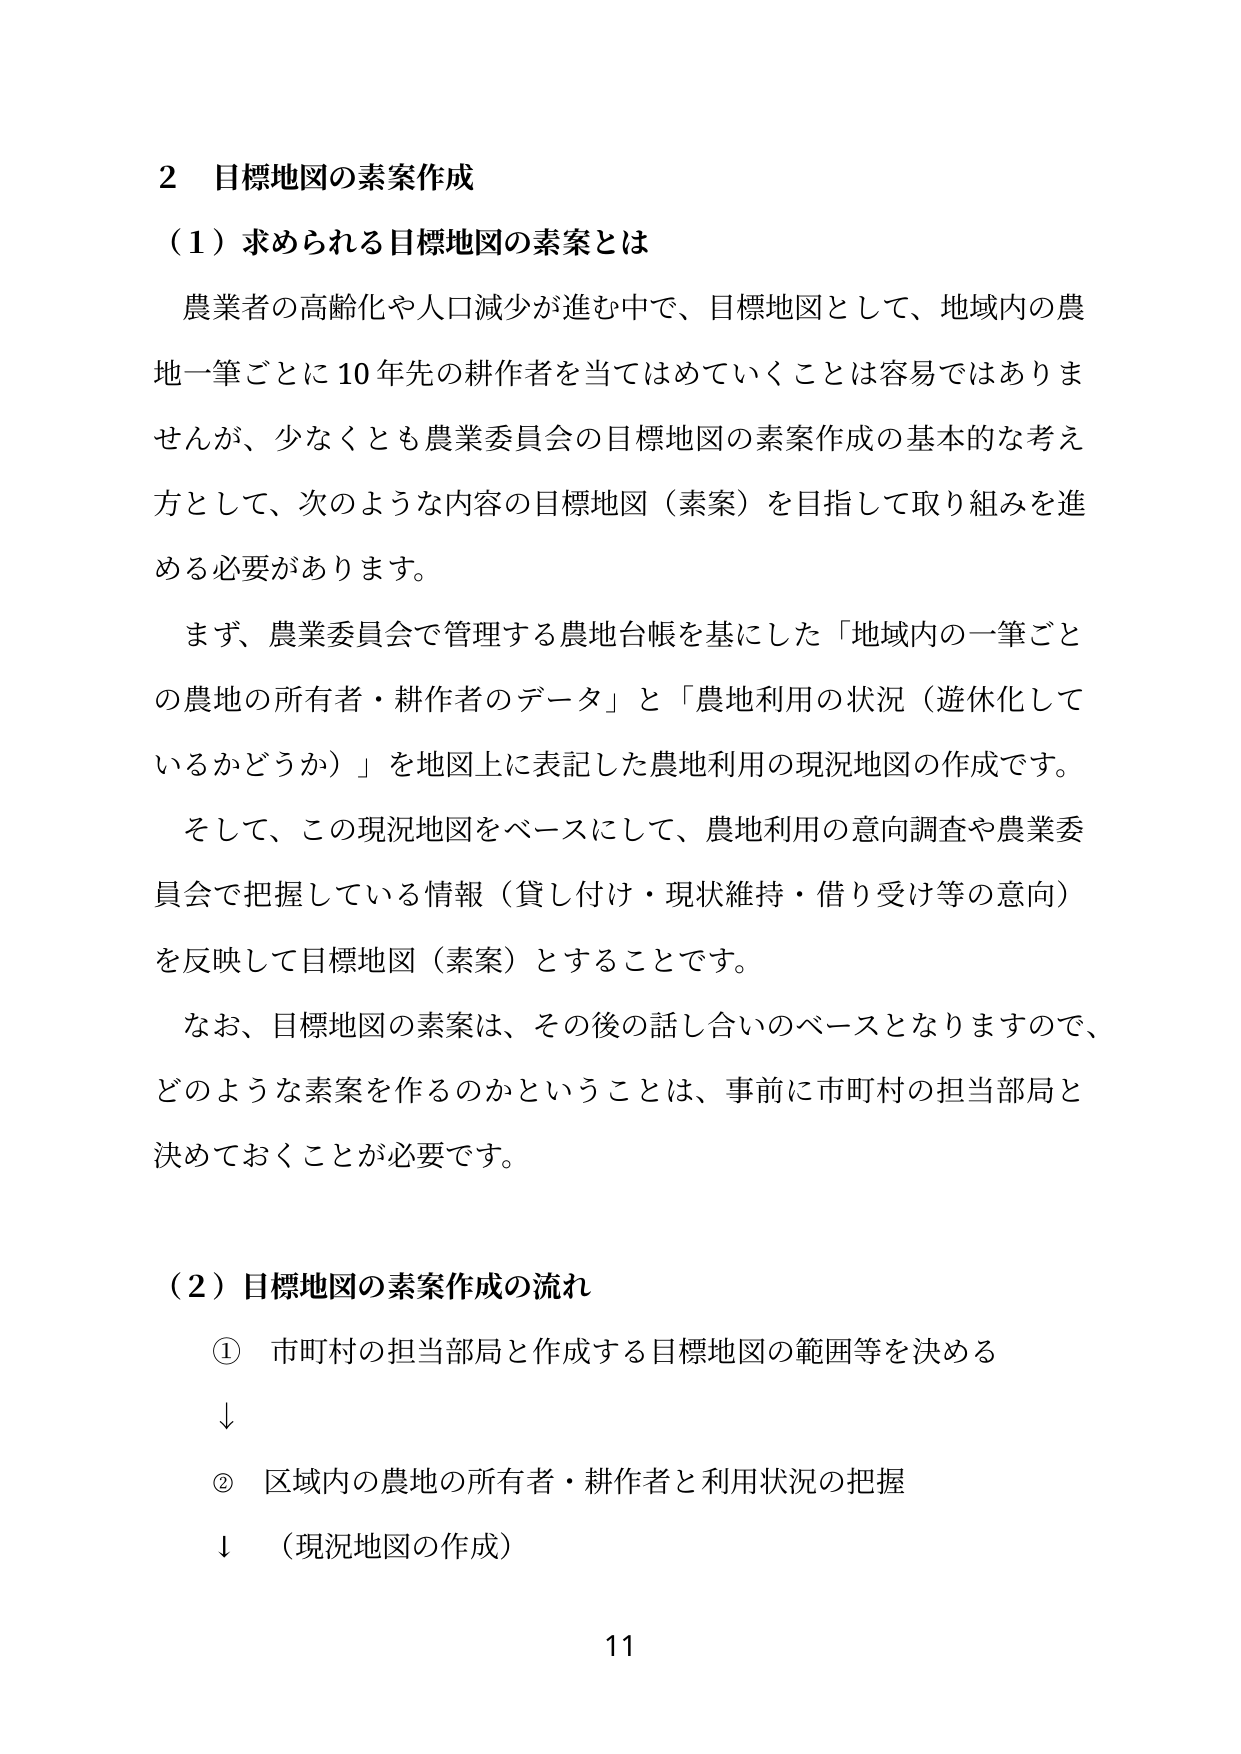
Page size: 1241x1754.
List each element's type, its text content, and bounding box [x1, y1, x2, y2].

text なお、目標地図の素案は、その後の話し合いのベースとなりますので、どのような素案を作るのかということは、事前に市町村の担当部局と決めておくことが必要です。 [153, 991, 1087, 1187]
text （１）求められる目標地図の素案とは [153, 208, 1087, 274]
text ↓ （現況地図の作成） [153, 1513, 1087, 1578]
text ② 区域内の農地の所有者・耕作者と利用状況の把握 [153, 1447, 1087, 1513]
text 農業者の高齢化や人口減少が進む中で、目標地図として、地域内の農地一筆ごとに10年先の耕作者を当てはめていくことは容易ではありませんが、少なくとも農業委員会の目標地図の素案作成の基本的な考え方として、次のような内容の目標地図（素案）を目指して取り組みを進める必要があります。 [153, 274, 1087, 600]
text ① 市町村の担当部局と作成する目標地図の範囲等を決める [153, 1317, 1087, 1382]
text そして、この現況地図をベースにして、農地利用の意向調査や農業委員会で把握している情報（貸し付け・現状維持・借り受け等の意向）を反映して目標地図（素案）とすることです。 [153, 795, 1087, 991]
text まず、農業委員会で管理する農地台帳を基にした「地域内の一筆ごとの農地の所有者・耕作者のデータ」と「農地利用の状況（遊休化しているかどうか）」を地図上に表記した農地利用の現況地図の作成です。 [153, 600, 1087, 795]
text ↓ [153, 1382, 1087, 1447]
text （２）目標地図の素案作成の流れ [153, 1252, 1087, 1317]
text ２ 目標地図の素案作成 [153, 143, 1087, 208]
